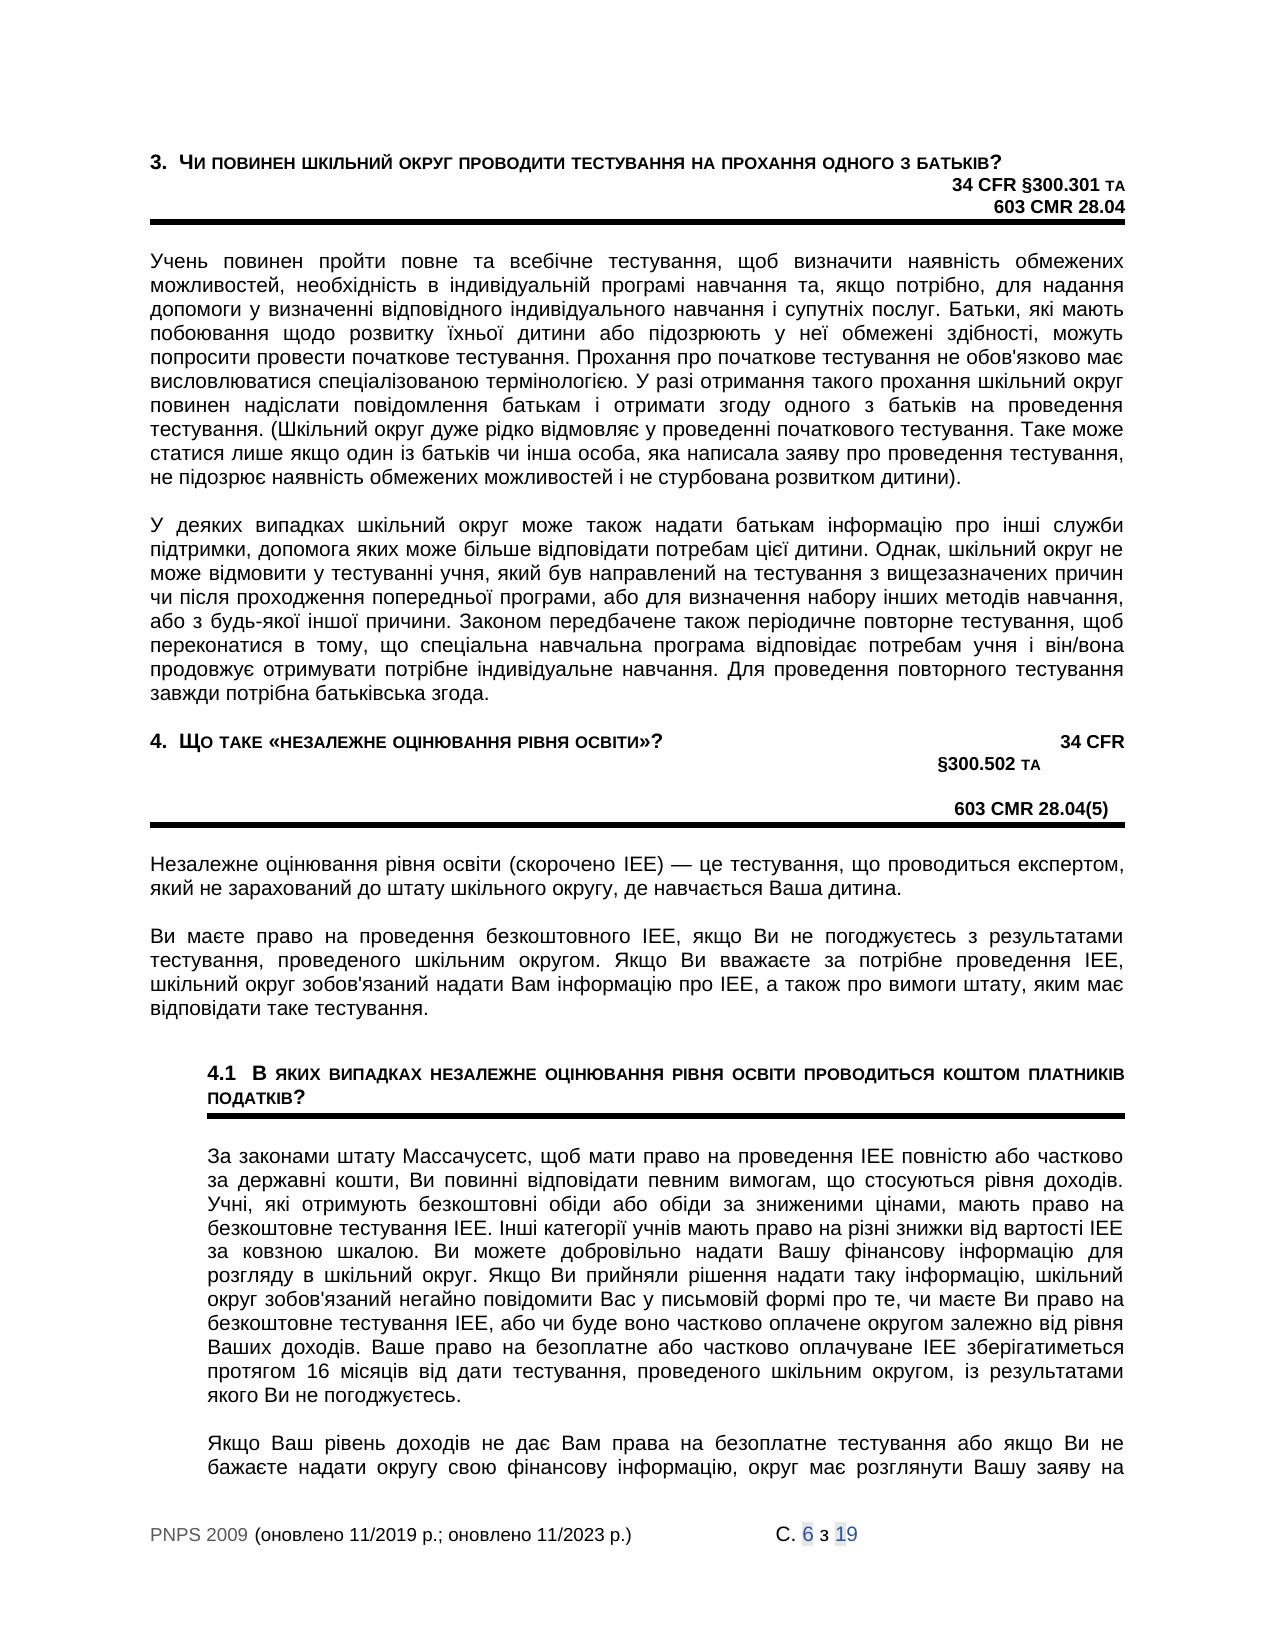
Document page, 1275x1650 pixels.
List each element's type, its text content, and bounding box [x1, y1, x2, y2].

text Незалежне оцінювання рівня освіти (скорочено IEE) — це тестування, що проводиться експертом, який не зарахований до штату шкільного округу, де навчається Ваша дитина. [150, 852, 1125, 900]
subtitle 603 CMR 28.04 [150, 196, 1125, 219]
text За законами штату Массачусетс, щоб мати право на проведення IEE повністю або частково за державні кошти, Ви повинні відповідати певним вимогам, що стосуються рівня доходів. Учні, які отримують безкоштовні обіди або обіди за зниженими цінами, мають право на безкоштовне тестування IEE. Інші категорії учнів мають право на різні знижки від вартості IEE за ковзною шкалою. Ви можете добровільно надати Вашу фінансову інформацію для розгляду в шкільний округ. Якщо Ви прийняли рішення надати таку інформацію, шкільний округ зобов'язаний негайно повідомити Вас у письмовій формі про те, чи маєте Ви право на безкоштовне тестування IEE, або чи буде воно частково оплачене округом залежно від рівня Ваших доходів. Ваше право на безоплатне або частково оплачуване IEE зберігатиметься протягом 16 місяців від дати тестування, проведеного шкільним округом, із результатами якого Ви не погоджуєтесь. [207, 1143, 1125, 1407]
text У деяких випадках шкільний округ може також надати батькам інформацію про інші служби підтримки, допомога яких може більше відповідати потребам цієї дитини. Однак, шкільний округ не може відмовити у тестуванні учня, який був направлений на тестування з вищезазначених причин чи після проходження попередньої програми, або для визначення набору інших методів навчання, або з будь-якої іншої причини. Законом передбачене також періодичне повторне тестування, щоб переконатися в тому, що спеціальна навчальна програма відповідає потребам учня і він/вона продовжує отримувати потрібне індивідуальне навчання. Для проведення повторного тестування завжди потрібна батьківська згода. [150, 513, 1125, 704]
text Учень повинен пройти повне та всебічне тестування, щоб визначити наявність обмежених можливостей, необхідність в індивідуальній програмі навчання та, якщо потрібно, для надання допомоги у визначенні відповідного індивідуального навчання і супутніх послуг. Батьки, які мають побоювання щодо розвитку їхньої дитини або підозрюють у неї обмежені здібності, можуть попросити провести початкове тестування. Прохання про початкове тестування не обов'язково має висловлюватися спеціалізованою термінологією. У разі отримання такого прохання шкільний округ повинен надіслати повідомлення батькам і отримати згоду одного з батьків на проведення тестування. (Шкільний округ дуже рідко відмовляє у проведенні початкового тестування. Таке може статися лише якщо один із батьків чи інша особа, яка написала заяву про проведення тестування, не підозрює наявність обмежених можливостей і не стурбована розвитком дитини). [150, 249, 1125, 489]
subtitle 3. Чи повинен шкільний округ проводити тестування на прохання одного з батьків? [150, 150, 1125, 174]
subtitle 4.1 В яких випадках незалежне оцінювання рівня освіти проводиться коштом платників податків? [207, 1061, 1125, 1113]
subtitle 603 CMR 28.04(5) [150, 774, 1125, 822]
subtitle 34 CFR §300.301 та [150, 174, 1125, 196]
text Ви маєте право на проведення безкоштовного IEE, якщо Ви не погоджуєтесь з результатами тестування, проведеного шкільним округом. Якщо Ви вважаєте за потрібне проведення IEE, шкільний округ зобов'язаний надати Вам інформацію про IEE, а також про вимоги штату, яким має відповідати таке тестування. [150, 924, 1125, 1019]
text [207, 1431, 1125, 1479]
subtitle 4. Що таке «незалежне оцінювання рівня освіти»? 34 CFR §300.502 та [150, 728, 1125, 774]
